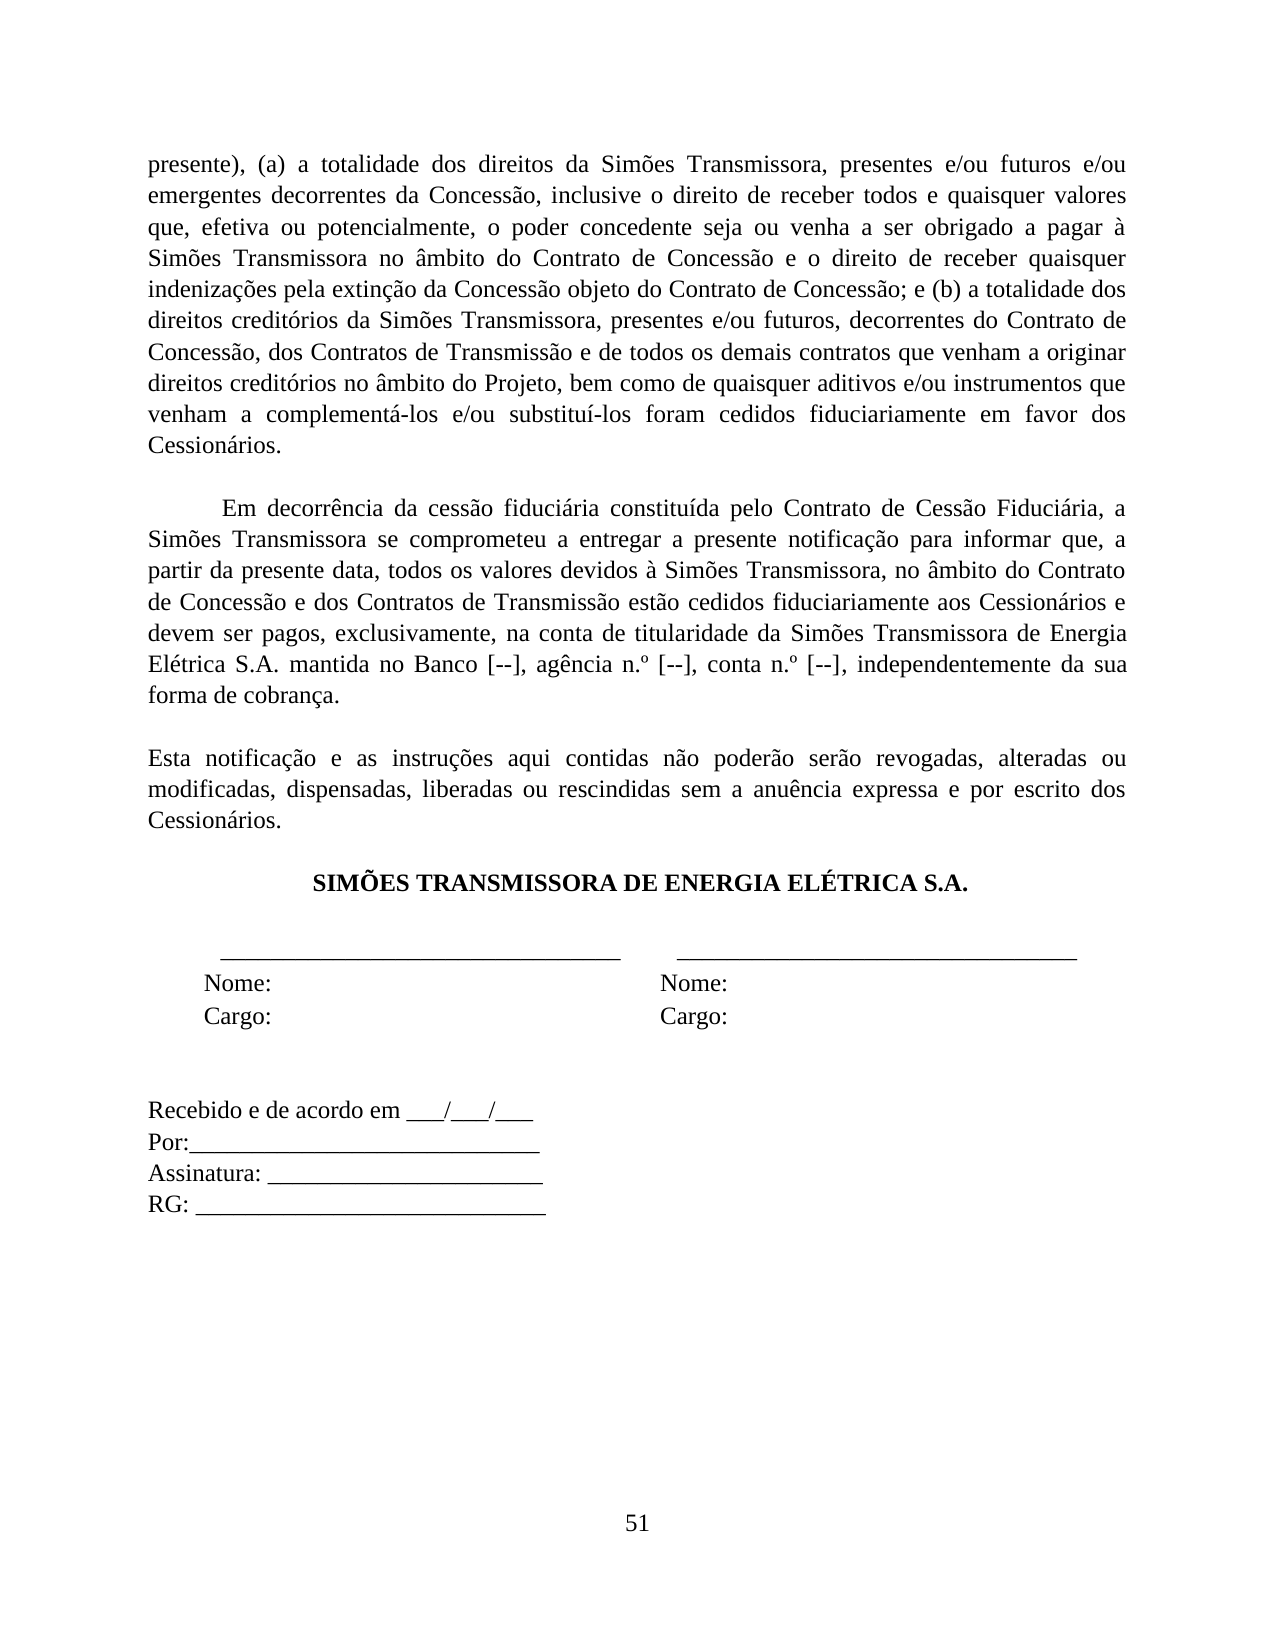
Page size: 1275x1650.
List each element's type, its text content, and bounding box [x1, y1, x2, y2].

text Recebido e de acordo em ___/___/___ [148, 1094, 1127, 1125]
text Esta notificação e as instruções aqui contidas não poderão serão revogadas, alteradas ou modificadas, dispensadas, liberadas ou rescindidas sem a anuência expressa e por escrito dos Cessionários. [148, 741, 1127, 835]
table_cell [181, 898, 637, 1031]
text RG: ____________________________ [148, 1187, 1127, 1219]
text Assinatura: ______________________ [148, 1156, 1127, 1187]
table_header SIMÕES TRANSMISSORA DE ENERGIA ELÉTRICA S.A. [181, 866, 1094, 898]
text Em decorrência da cessão fiduciária constituída pelo Contrato de Cessão Fiduciária, a Simões Transmissora se comprometeu a entregar a presente notificação para informar que, a partir da presente data, todos os valores devidos à Simões Transmissora, no âmbito do Contrato de Concessão e dos Contratos de Transmissão estão cedidos fiduciariamente aos Cessionários e devem ser pagos, exclusivamente, na conta de titularidade da Simões Transmissora de Energia Elétrica S.A. mantida no Banco [--], agência n.º [--], conta n.º [--], independentemente da sua forma de cobrança. [148, 491, 1127, 710]
text Por:____________________________ [148, 1125, 1127, 1156]
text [148, 148, 1127, 460]
table_cell [638, 898, 1094, 1031]
